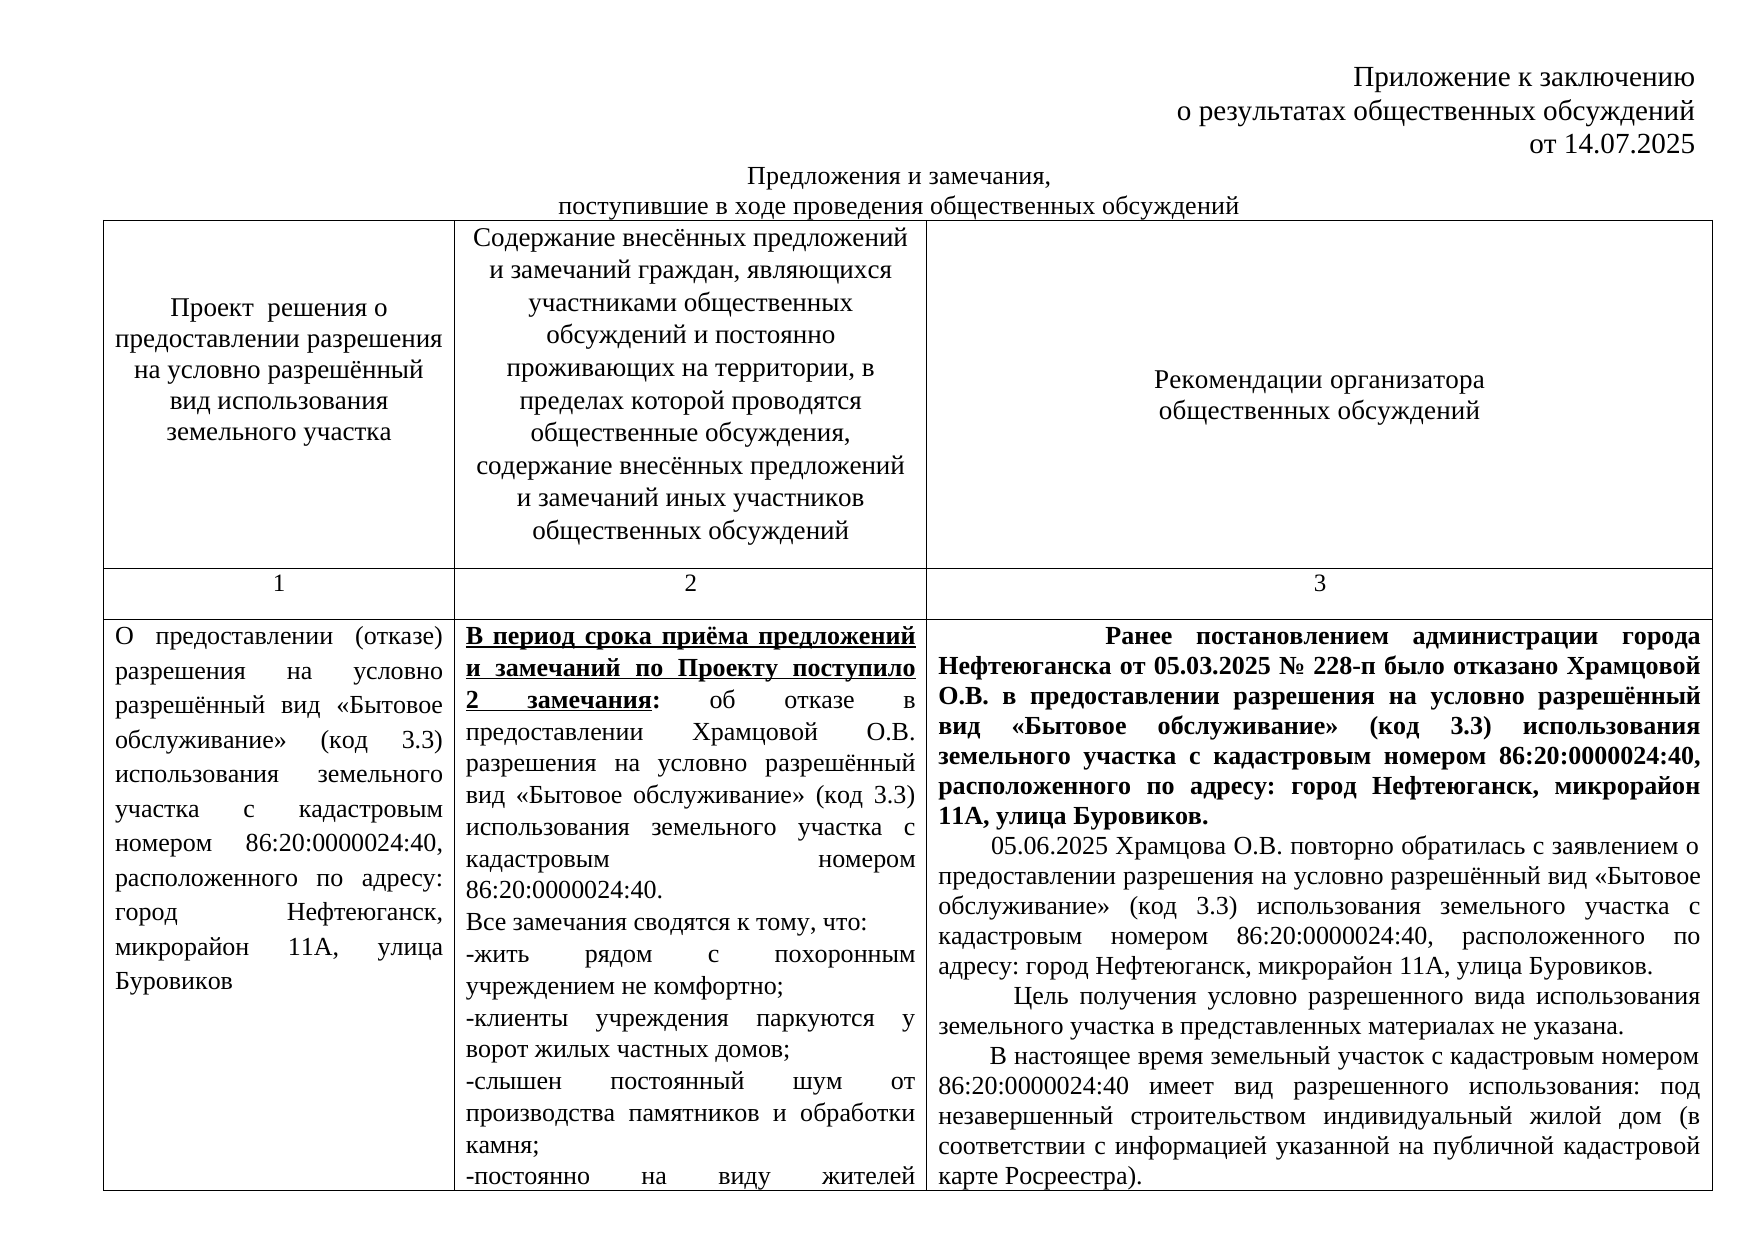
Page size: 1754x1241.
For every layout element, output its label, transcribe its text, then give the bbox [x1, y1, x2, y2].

text от 14.07.2025 [103, 126, 1695, 160]
text Предложения и замечания, [103, 160, 1695, 190]
table_header Содержание внесённых предложений и замечаний граждан, являющихся участниками общественных обсуждений и постоянно проживающих на территории, в пределах которой проводятся общественные обсуждения, содержание внесённых предложений и замечаний иных участников общественных обсуждений [455, 221, 926, 567]
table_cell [455, 620, 926, 1190]
table_cell 3 [927, 569, 1712, 619]
table_cell 1 [104, 569, 454, 619]
text поступившие в ходе проведения общественных обсуждений [103, 190, 1695, 220]
table_header Проект решения о предоставлении разрешения на условно разрешённый вид использования земельного участка [104, 221, 454, 567]
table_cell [927, 620, 1712, 1190]
table_cell 2 [455, 569, 926, 619]
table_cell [104, 620, 454, 1190]
table_header Рекомендации организатора общественных обсуждений [927, 221, 1712, 567]
text о результатах общественных обсуждений [103, 93, 1695, 126]
text Приложение к заключению [103, 59, 1695, 93]
